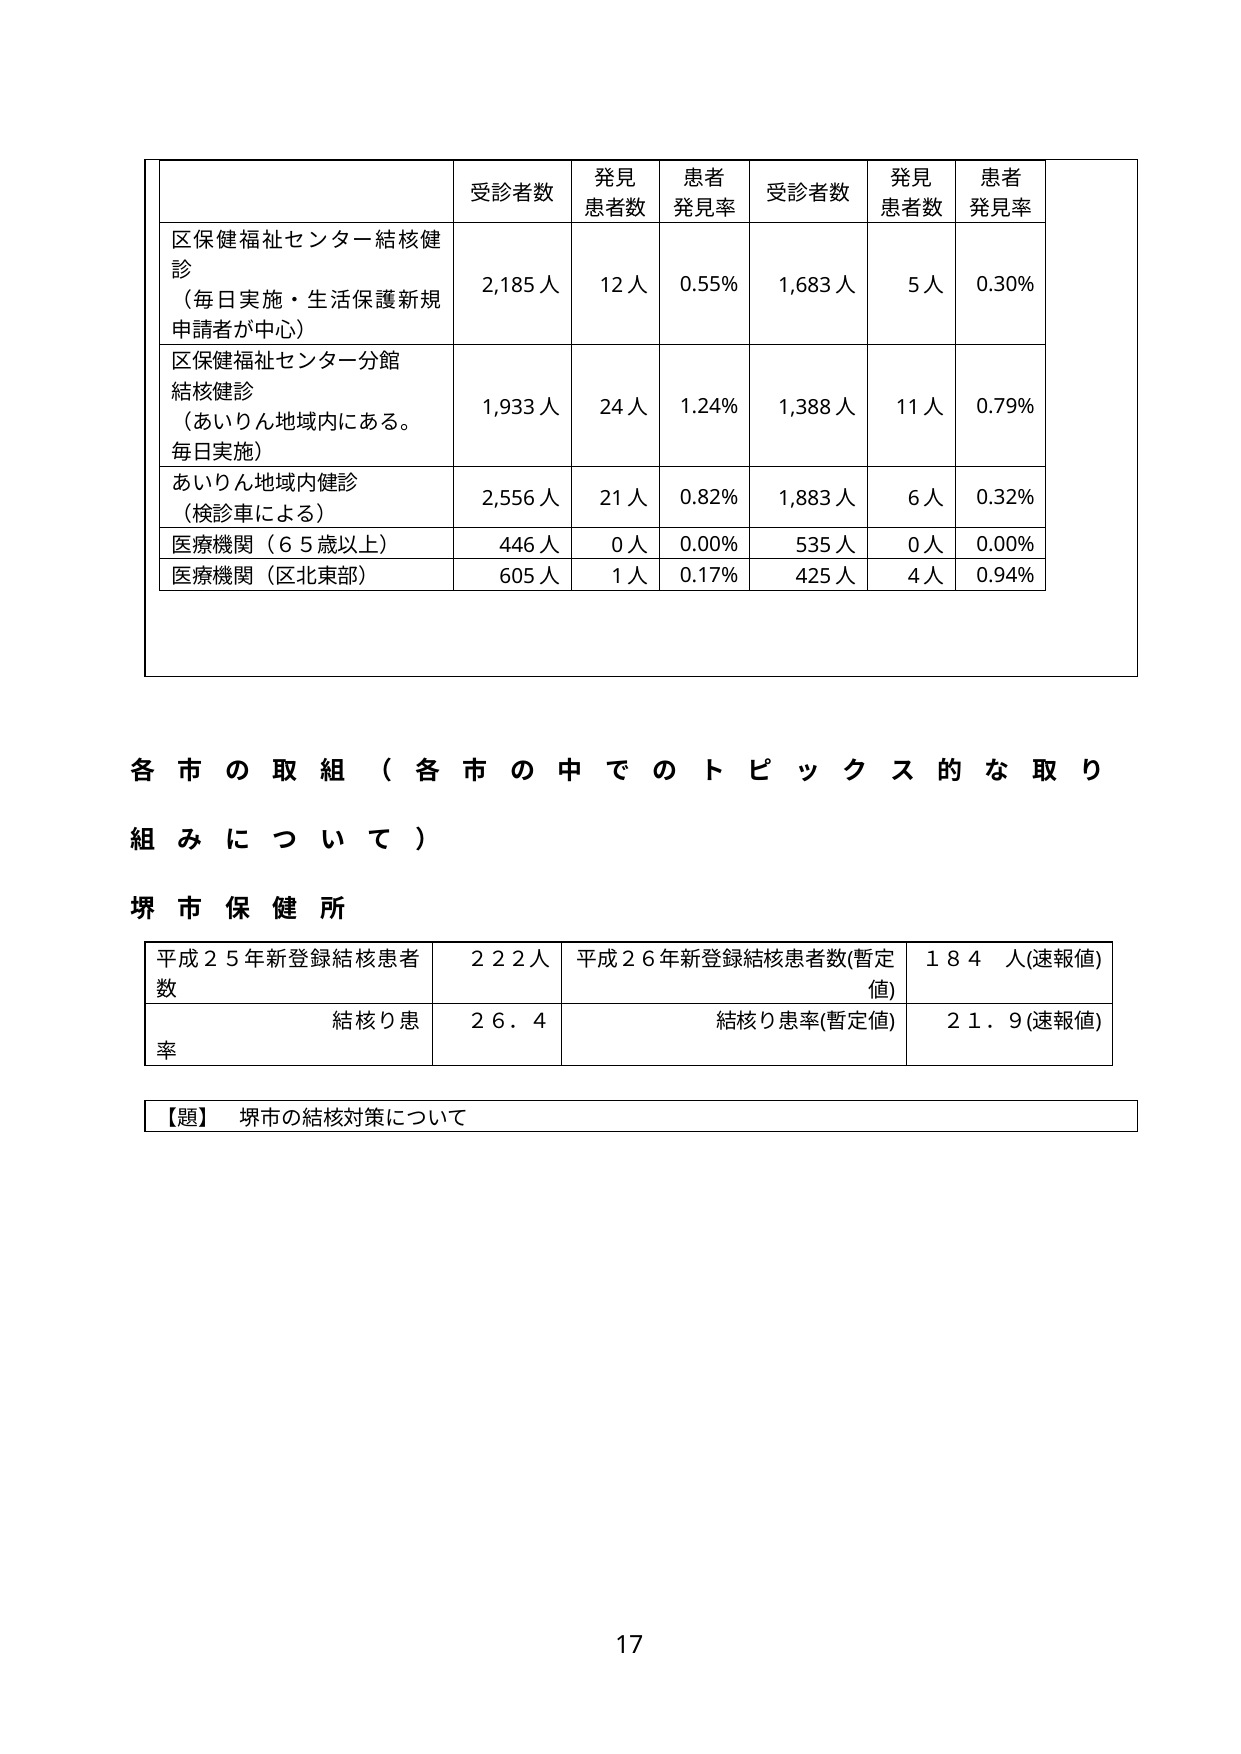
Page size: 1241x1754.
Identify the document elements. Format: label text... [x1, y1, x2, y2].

table_header ２２２人 [433, 943, 561, 1003]
table_header １８４ 人(速報値) [907, 943, 1112, 1003]
table_cell 結核り患率 [146, 1004, 432, 1064]
table_cell ２１．９(速報値) [907, 1004, 1112, 1064]
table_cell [146, 160, 1137, 676]
table_header 平成２５年新登録結核患者数 [146, 943, 432, 1003]
subtitle 各市の取組（各市の中でのトピックス的な取り組みについて） 堺市保健所 [130, 734, 1128, 941]
table_cell 結核り患率(暫定値) [562, 1004, 906, 1064]
table_header 平成２６年新登録結核患者数(暫定値) [562, 943, 906, 1003]
table_header 【題】 堺市の結核対策について [146, 1101, 1137, 1131]
table_cell ２６．４ [433, 1004, 561, 1064]
